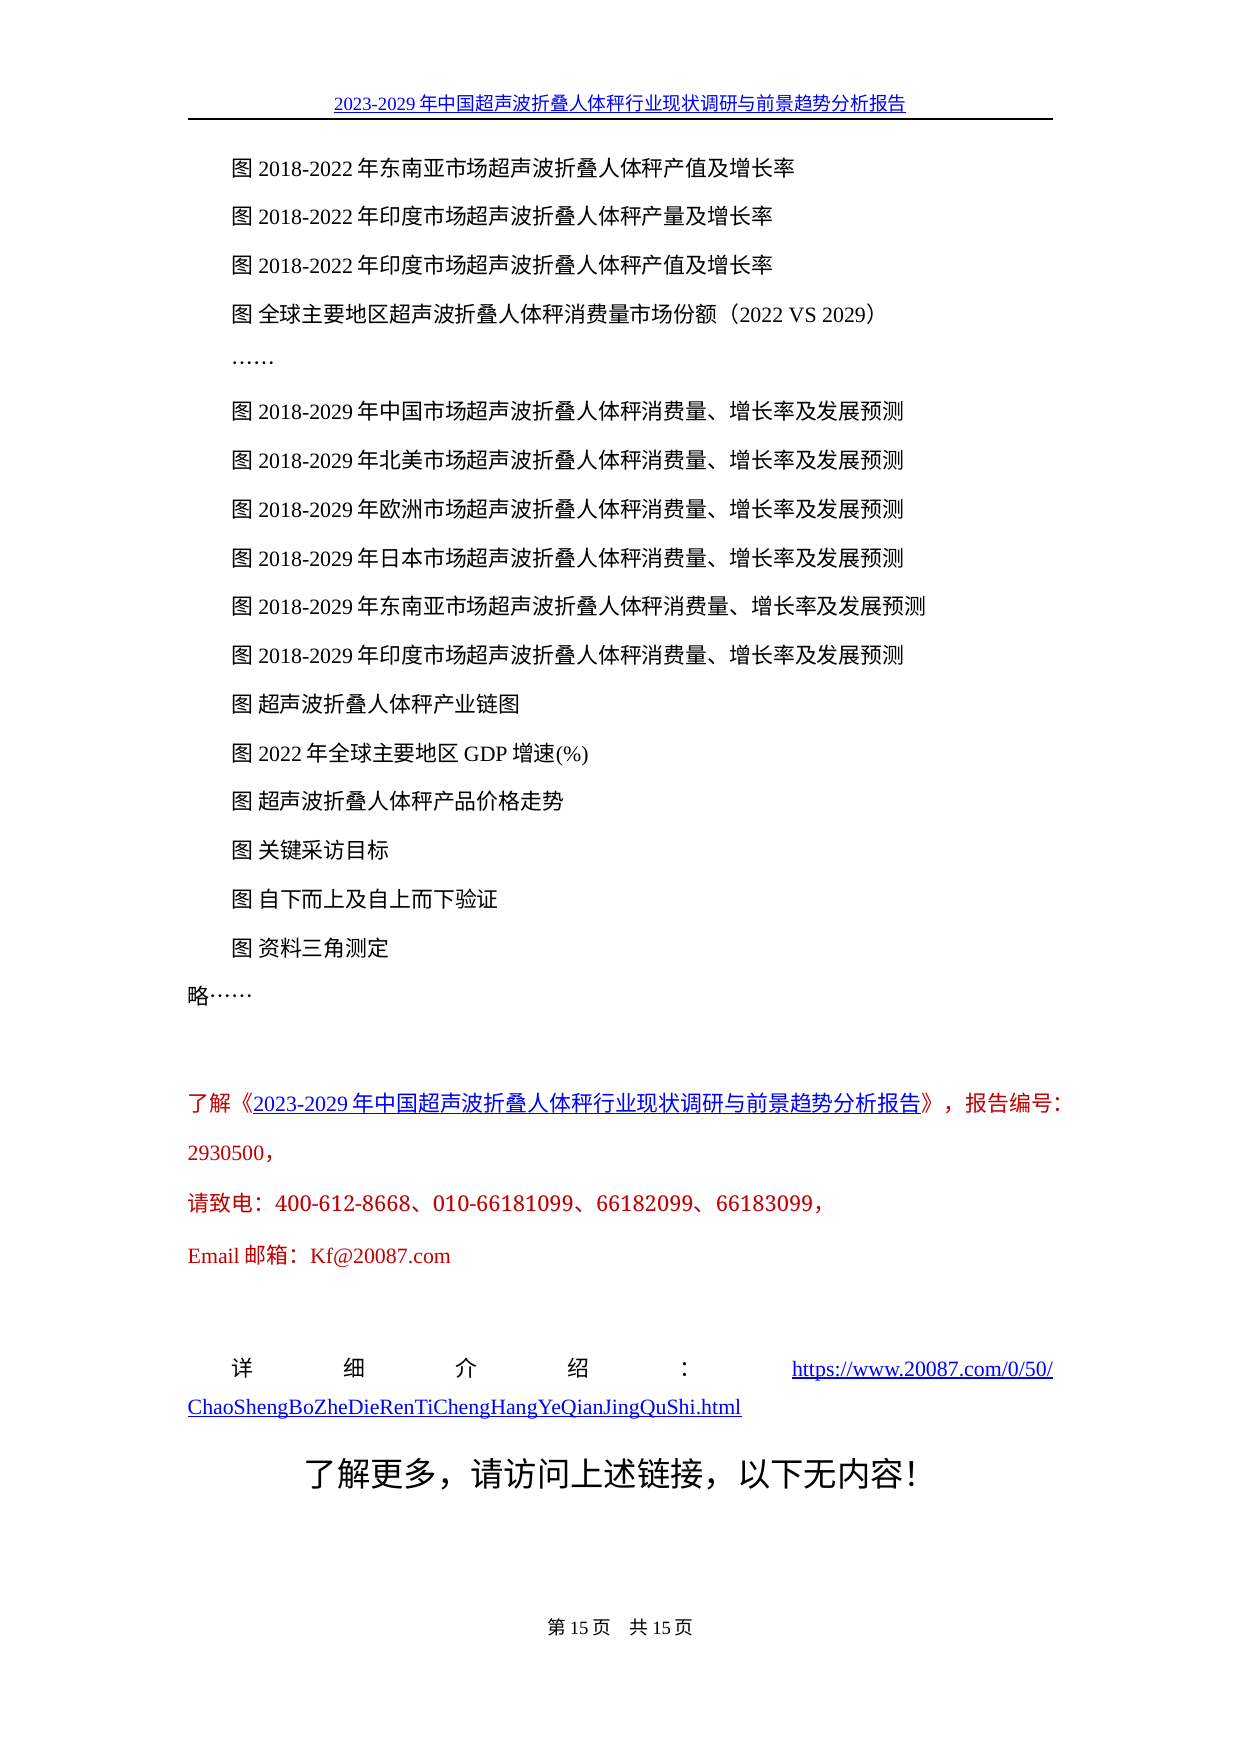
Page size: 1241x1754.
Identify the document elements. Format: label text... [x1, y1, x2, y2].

text 请致电：400-612-8668、010-66181099、66182099、66183099， [187, 1186, 1053, 1218]
text 了解《2023-2029年中国超声波折叠人体秤行业现状调研与前景趋势分析报告》，报告编号：2930500， [187, 1085, 1053, 1167]
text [187, 150, 1053, 1011]
title 了解更多，请访问上述链接，以下无内容！ [187, 1439, 1053, 1504]
text 详细介绍：https://www.20087.com/0/50/ChaoShengBoZheDieRenTiChengHangYeQianJingQuShi.html [187, 1350, 1053, 1423]
text Email邮箱：Kf@20087.com [187, 1237, 1053, 1270]
